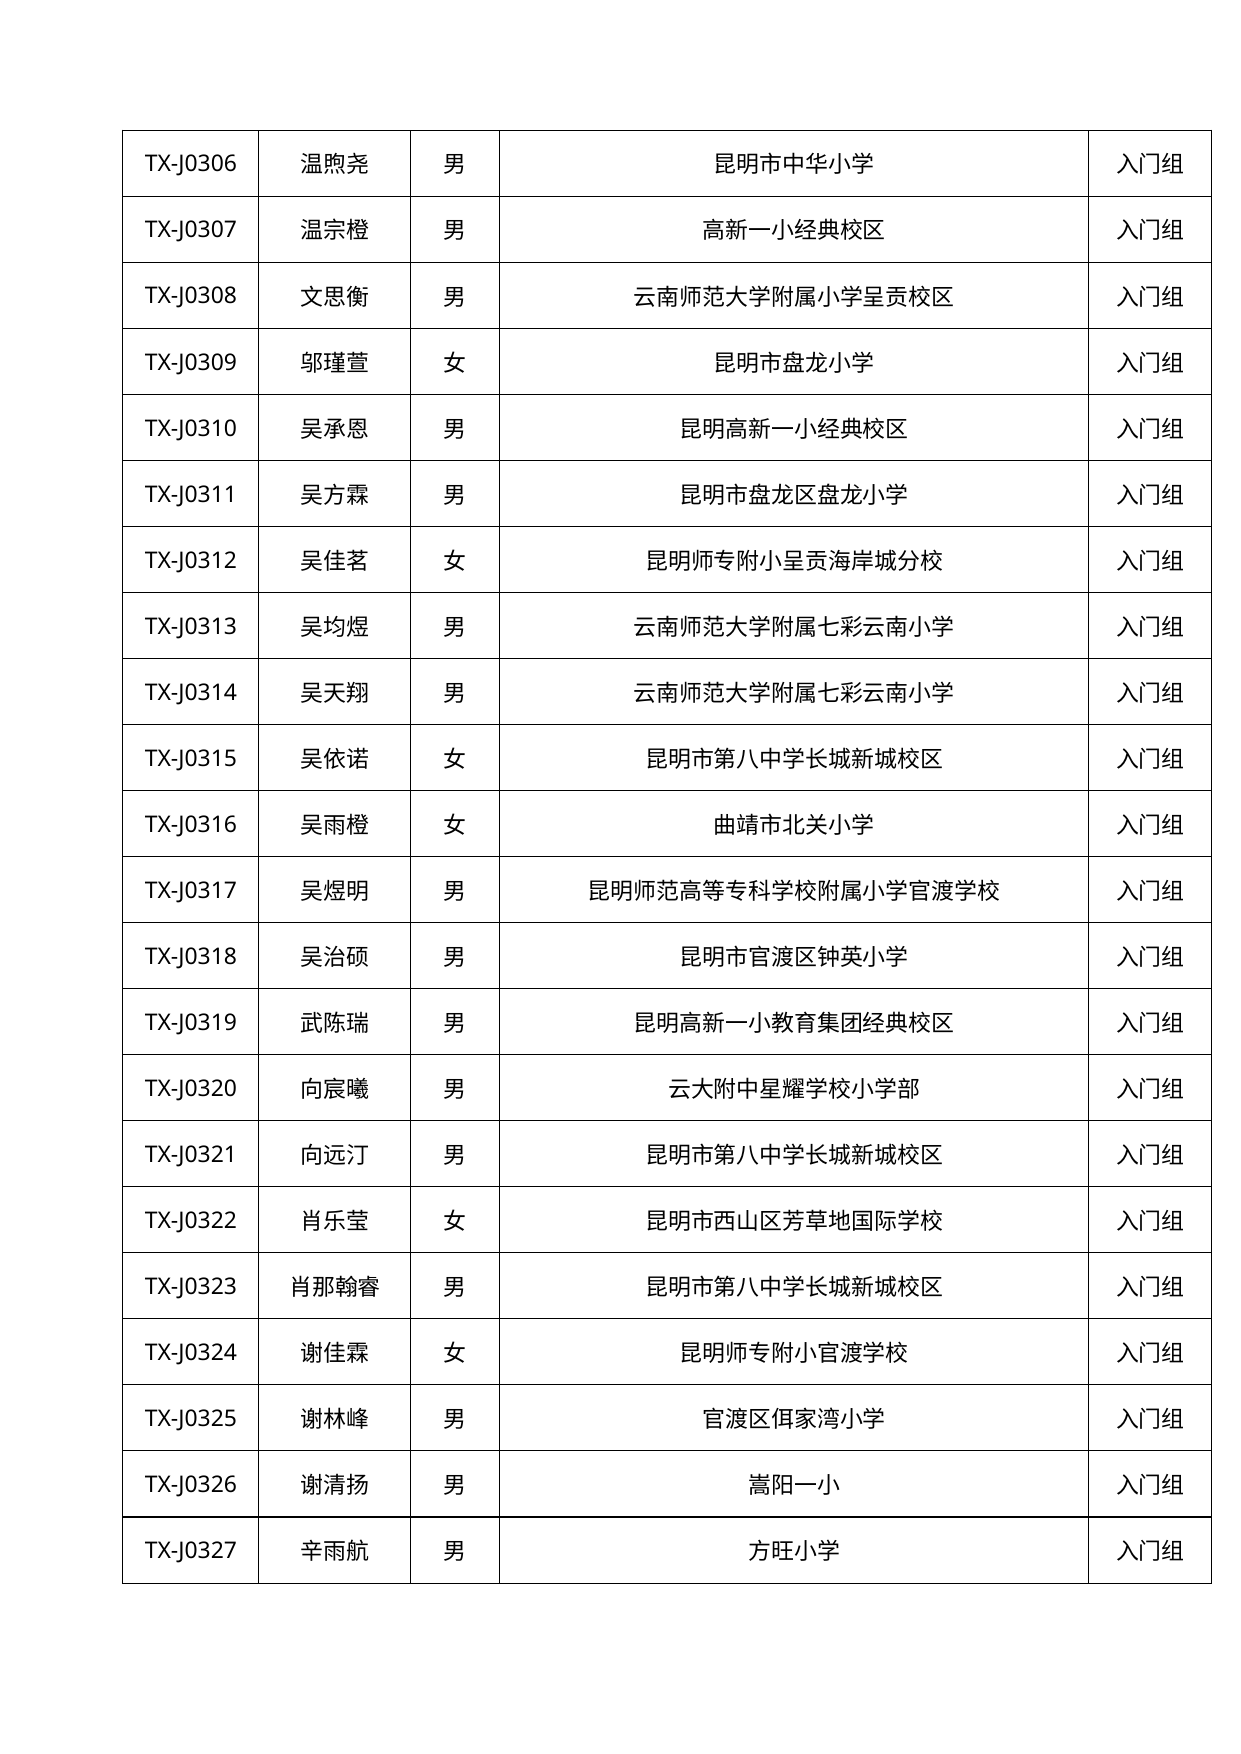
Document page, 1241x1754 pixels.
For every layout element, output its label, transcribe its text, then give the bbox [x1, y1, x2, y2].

table_cell 男 [411, 131, 499, 196]
table_cell 昆明市官渡区钟英小学 [500, 923, 1088, 988]
table_cell 昆明市第八中学长城新城校区 [500, 1121, 1088, 1186]
table_cell 女 [411, 329, 499, 394]
table_cell 云大附中星耀学校小学部 [500, 1055, 1088, 1120]
table_cell TX-J0317 [123, 857, 258, 922]
table_cell 嵩阳一小 [500, 1451, 1088, 1516]
table_cell 男 [411, 989, 499, 1054]
table_cell 昆明市第八中学长城新城校区 [500, 725, 1088, 790]
table_cell TX-J0323 [123, 1253, 258, 1318]
table_cell 谢佳霖 [259, 1319, 410, 1384]
table_cell 昆明市中华小学 [500, 131, 1088, 196]
table_cell 高新一小经典校区 [500, 197, 1088, 262]
table_cell 男 [411, 1451, 499, 1516]
table_cell 男 [411, 1518, 499, 1582]
table_cell 男 [411, 659, 499, 724]
table_cell 女 [411, 791, 499, 856]
table_cell 肖乐莹 [259, 1187, 410, 1252]
table_cell TX-J0313 [123, 593, 258, 658]
table_cell 男 [411, 857, 499, 922]
table_cell 谢林峰 [259, 1385, 410, 1450]
table_cell 入门组 [1089, 329, 1211, 394]
table_cell 昆明市第八中学长城新城校区 [500, 1253, 1088, 1318]
table_cell 温煦尧 [259, 131, 410, 196]
table_cell 入门组 [1089, 197, 1211, 262]
table_cell 昆明师范高等专科学校附属小学官渡学校 [500, 857, 1088, 922]
table_cell TX-J0312 [123, 527, 258, 592]
table_cell 官渡区佴家湾小学 [500, 1385, 1088, 1450]
table_cell 入门组 [1089, 395, 1211, 460]
table_cell TX-J0325 [123, 1385, 258, 1450]
table_cell TX-J0307 [123, 197, 258, 262]
table_cell 入门组 [1089, 1385, 1211, 1450]
table_cell TX-J0326 [123, 1451, 258, 1516]
table_cell TX-J0327 [123, 1518, 258, 1582]
table_cell TX-J0322 [123, 1187, 258, 1252]
table_cell 男 [411, 1385, 499, 1450]
table_cell 入门组 [1089, 593, 1211, 658]
table_cell 吴佳茗 [259, 527, 410, 592]
table_cell 昆明市盘龙小学 [500, 329, 1088, 394]
table_cell 辛雨航 [259, 1518, 410, 1582]
table_cell TX-J0310 [123, 395, 258, 460]
table_cell 邬瑾萱 [259, 329, 410, 394]
table_cell 入门组 [1089, 527, 1211, 592]
table_cell 云南师范大学附属七彩云南小学 [500, 593, 1088, 658]
table_cell 入门组 [1089, 791, 1211, 856]
table_cell 入门组 [1089, 1518, 1211, 1582]
table_cell 男 [411, 1121, 499, 1186]
table_cell 温宗橙 [259, 197, 410, 262]
table_cell 入门组 [1089, 263, 1211, 328]
table_cell 武陈瑞 [259, 989, 410, 1054]
table_cell TX-J0309 [123, 329, 258, 394]
table_cell 文思衡 [259, 263, 410, 328]
table_cell 吴方霖 [259, 461, 410, 526]
table_cell TX-J0319 [123, 989, 258, 1054]
table_cell 女 [411, 1319, 499, 1384]
table_cell TX-J0306 [123, 131, 258, 196]
table_cell TX-J0320 [123, 1055, 258, 1120]
table_cell 男 [411, 593, 499, 658]
table_cell 入门组 [1089, 1451, 1211, 1516]
table_cell 肖那翰睿 [259, 1253, 410, 1318]
table_cell 昆明师专附小呈贡海岸城分校 [500, 527, 1088, 592]
table_cell TX-J0316 [123, 791, 258, 856]
table_cell 男 [411, 197, 499, 262]
table_cell 入门组 [1089, 461, 1211, 526]
table_cell 云南师范大学附属七彩云南小学 [500, 659, 1088, 724]
table_cell 曲靖市北关小学 [500, 791, 1088, 856]
table_cell 方旺小学 [500, 1518, 1088, 1582]
table_cell TX-J0318 [123, 923, 258, 988]
table_cell TX-J0314 [123, 659, 258, 724]
table_cell 吴雨橙 [259, 791, 410, 856]
table_cell TX-J0311 [123, 461, 258, 526]
table_cell 男 [411, 263, 499, 328]
table_cell 昆明高新一小教育集团经典校区 [500, 989, 1088, 1054]
table_cell 入门组 [1089, 1055, 1211, 1120]
table_cell 入门组 [1089, 989, 1211, 1054]
table_cell 女 [411, 527, 499, 592]
table_cell 吴依诺 [259, 725, 410, 790]
table_cell 谢清扬 [259, 1451, 410, 1516]
table_cell 昆明师专附小官渡学校 [500, 1319, 1088, 1384]
table_cell 吴承恩 [259, 395, 410, 460]
table_cell 女 [411, 725, 499, 790]
table_cell 入门组 [1089, 1187, 1211, 1252]
table_cell 入门组 [1089, 131, 1211, 196]
table_cell 吴治硕 [259, 923, 410, 988]
table_cell 吴煜明 [259, 857, 410, 922]
table_cell 吴天翔 [259, 659, 410, 724]
table_cell 男 [411, 923, 499, 988]
table_cell 云南师范大学附属小学呈贡校区 [500, 263, 1088, 328]
table_cell TX-J0321 [123, 1121, 258, 1186]
table_cell 男 [411, 1055, 499, 1120]
table_cell 女 [411, 1187, 499, 1252]
table_cell 入门组 [1089, 923, 1211, 988]
table_cell 入门组 [1089, 1253, 1211, 1318]
table_cell TX-J0308 [123, 263, 258, 328]
table_cell 向宸曦 [259, 1055, 410, 1120]
table_cell 入门组 [1089, 1319, 1211, 1384]
table_cell 入门组 [1089, 1121, 1211, 1186]
table_cell 入门组 [1089, 725, 1211, 790]
table_cell 吴均煜 [259, 593, 410, 658]
table_cell TX-J0324 [123, 1319, 258, 1384]
table_cell 入门组 [1089, 857, 1211, 922]
table_cell 男 [411, 461, 499, 526]
table_cell 男 [411, 1253, 499, 1318]
table_cell 入门组 [1089, 659, 1211, 724]
table_cell 昆明市盘龙区盘龙小学 [500, 461, 1088, 526]
table_cell 昆明市西山区芳草地国际学校 [500, 1187, 1088, 1252]
table_cell 向远汀 [259, 1121, 410, 1186]
table_cell 男 [411, 395, 499, 460]
table_cell 昆明高新一小经典校区 [500, 395, 1088, 460]
table_cell TX-J0315 [123, 725, 258, 790]
